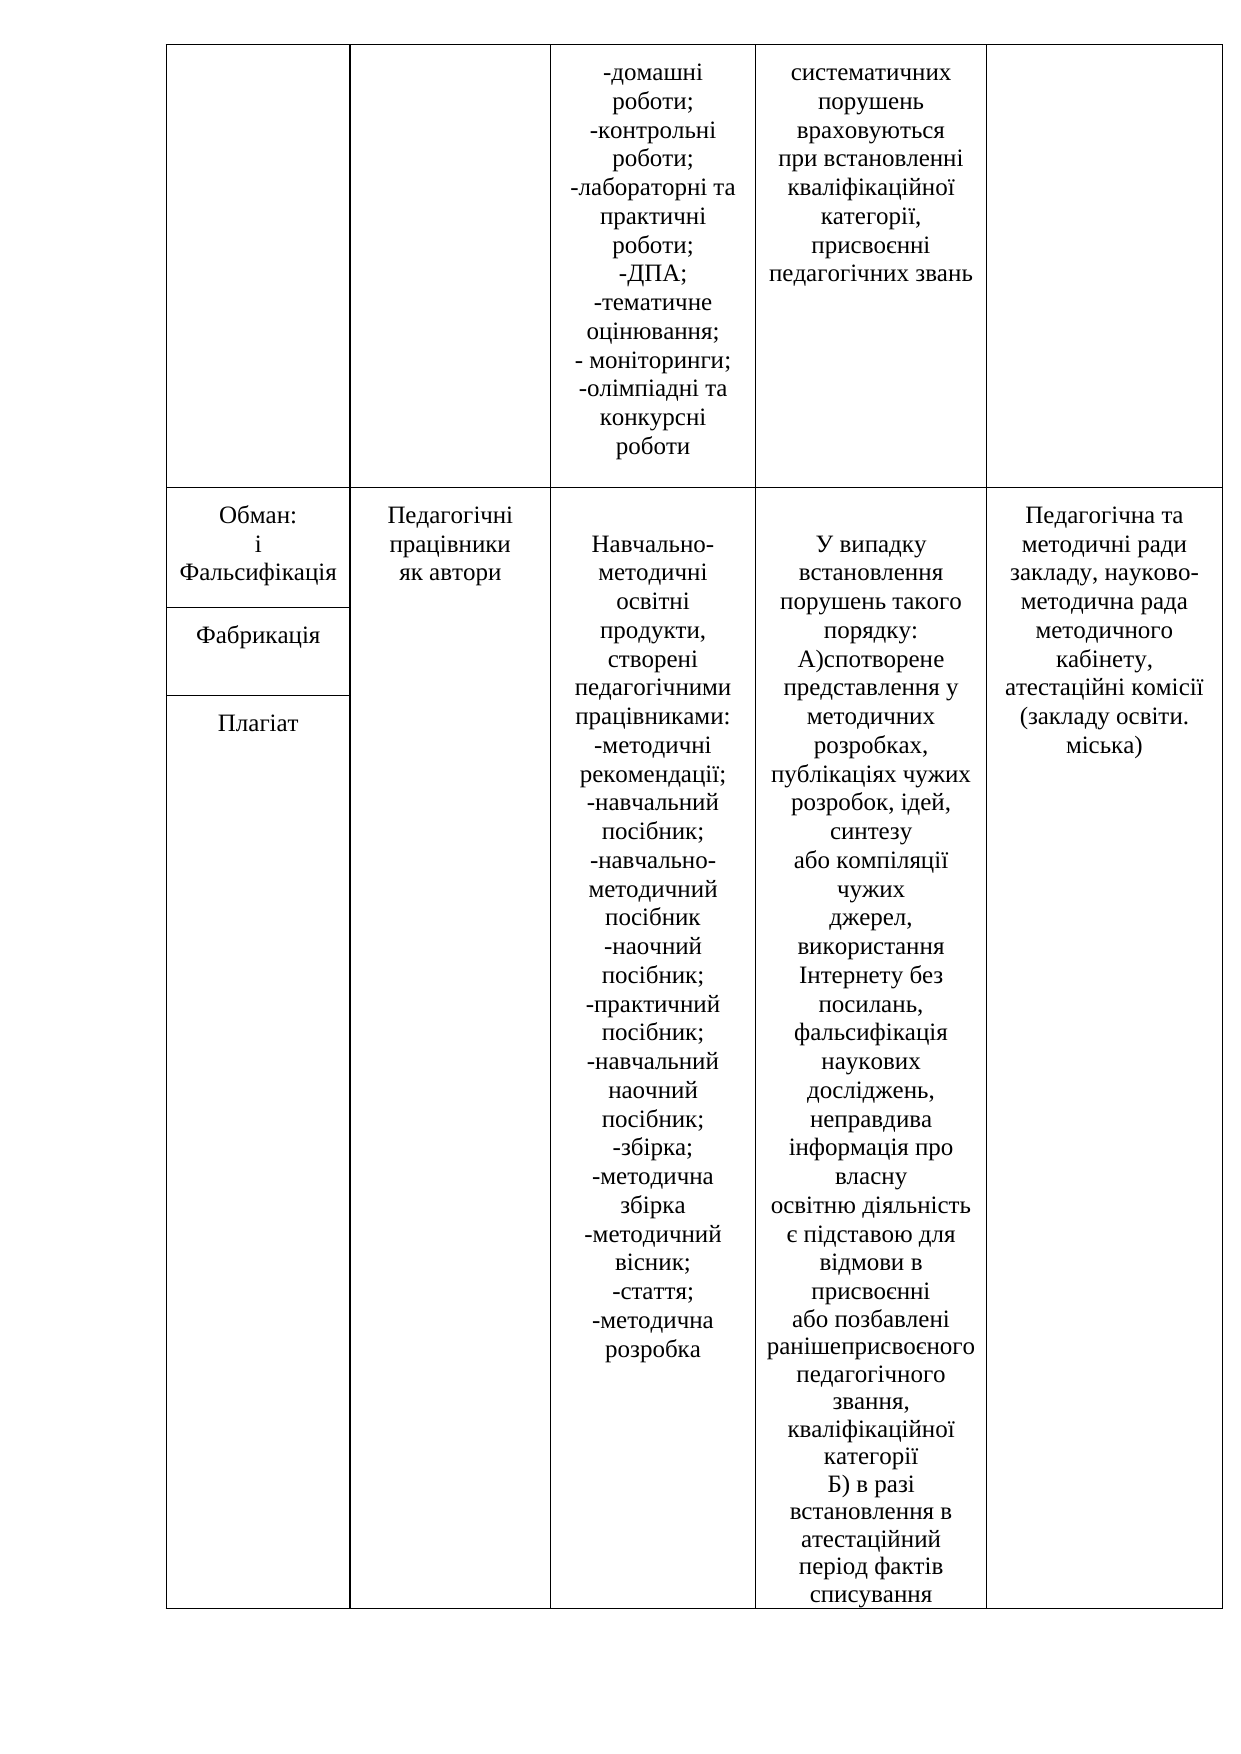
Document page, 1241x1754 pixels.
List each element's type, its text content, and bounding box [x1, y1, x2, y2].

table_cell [351, 45, 550, 487]
table_cell Плагіат [167, 696, 349, 1607]
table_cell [167, 45, 349, 487]
table_cell Навчально-методичні освітні продукти, створені педагогічними працівниками: -методичні рекомендації; -навчальний посібник; -навчально-методичний посібник -наочний посібник; -практичний посібник; -навчальний наочний посібник; -збірка; -методична збірка -методичний вісник; -стаття; -методична розробка [551, 488, 755, 1607]
table_cell Педагогічні працівники як автори [351, 488, 550, 1607]
table_cell Обман: і Фальсифікація [167, 488, 349, 607]
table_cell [756, 45, 986, 487]
table_cell У випадку встановлення порушень такого порядку: А)спотворене представлення у методичних розробках, публікаціях чужих розробок, ідей, синтезу або компіляції чужих джерел, використання Інтернету без посилань, фальсифікація наукових досліджень, неправдива інформація про власну освітню діяльність є підставою для відмови в присвоєнні або позбавлені ранішеприсвоєного педагогічного звання, кваліфікаційної категорії Б) в разі встановлення в атестаційний період фактів списування здобувачами під час контрольних зрізів знань, фальсифікації результатів власної педагогічної діяльності позбавлення педагогічного працівника І,ІІ кваліфікаційної категорії [756, 488, 986, 1607]
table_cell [987, 45, 1222, 487]
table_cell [551, 45, 755, 487]
table_cell Педагогічна та методичні ради закладу, науково- методична рада методичного кабінету, атестаційні комісії (закладу освіти. міська) [987, 488, 1222, 1607]
table_cell Фабрикація [167, 608, 349, 695]
